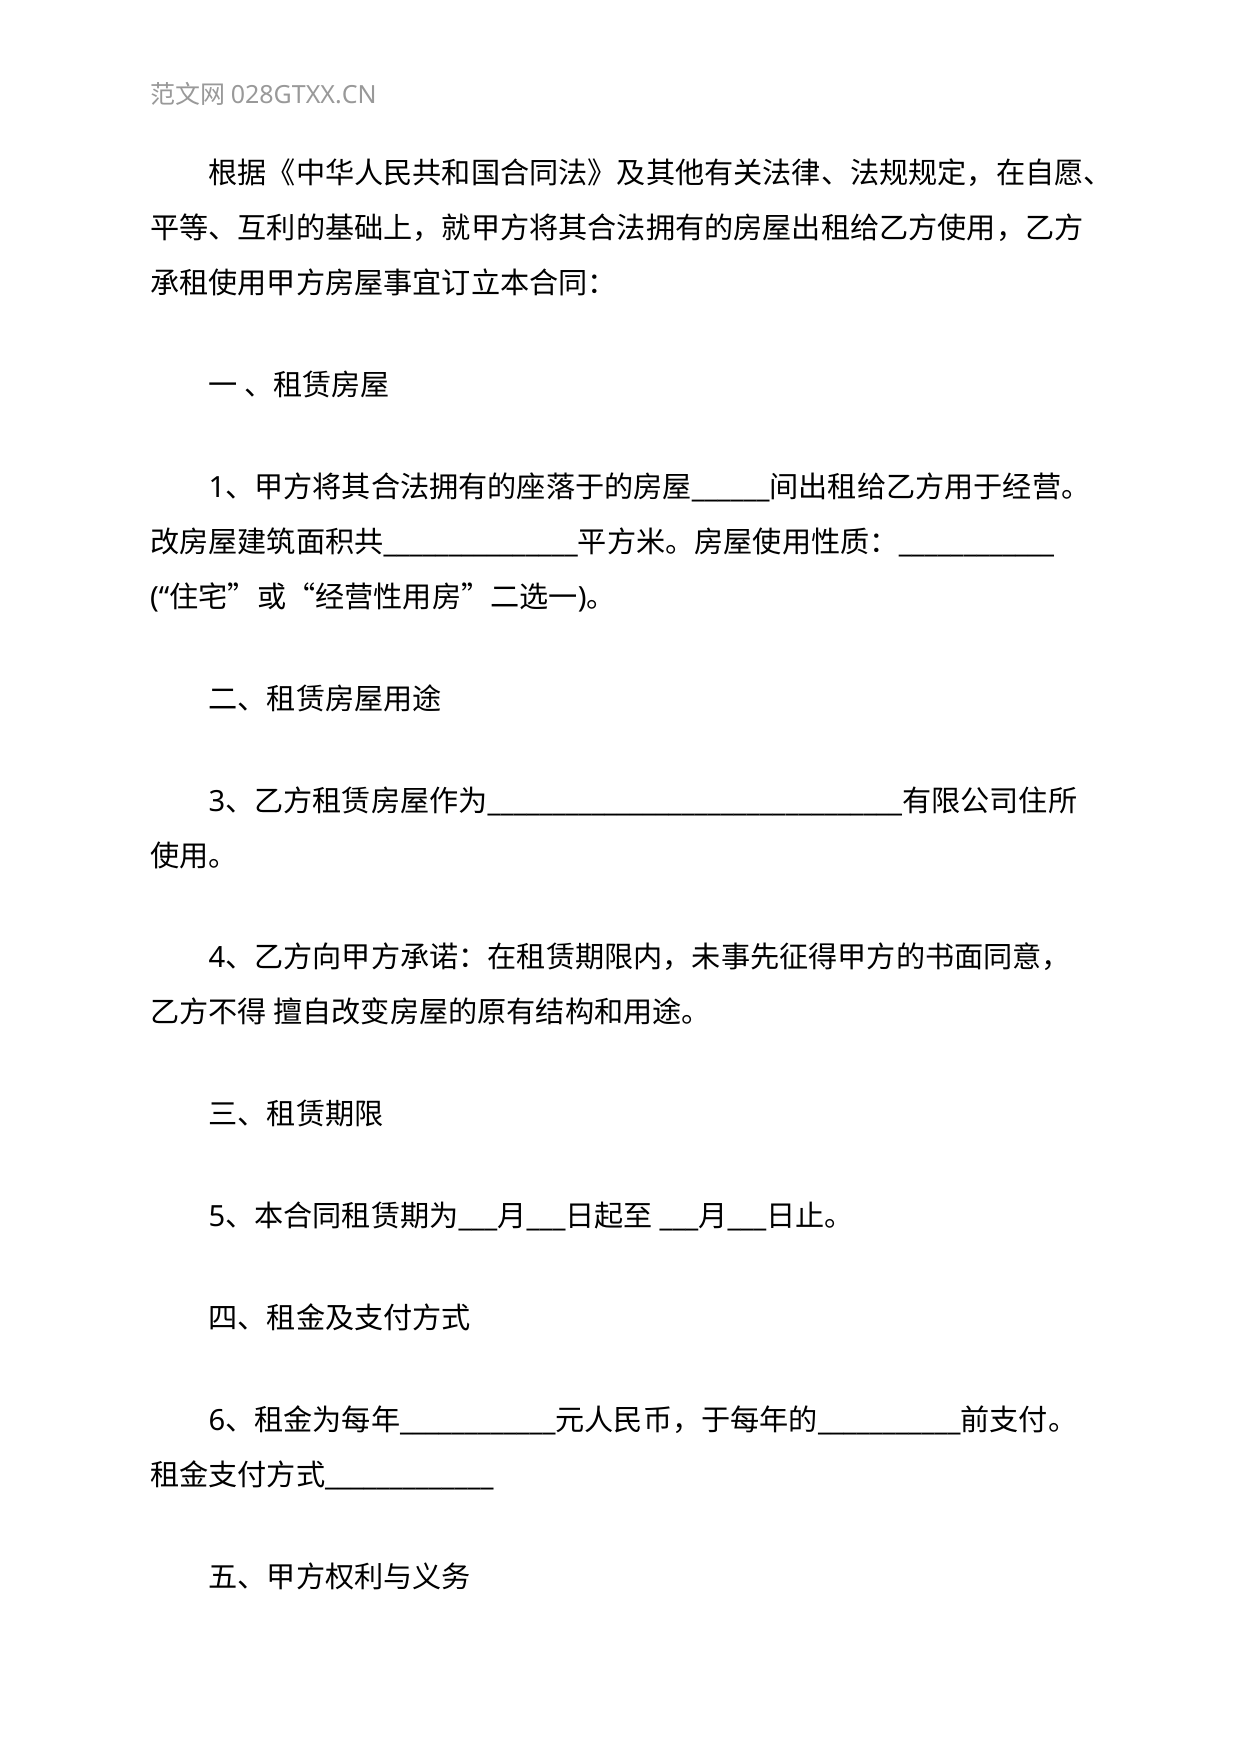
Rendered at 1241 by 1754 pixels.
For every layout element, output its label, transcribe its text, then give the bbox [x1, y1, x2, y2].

text 6、租金为每年____________元人民币，于每年的___________前支付。租金支付方式_____________ [150, 1396, 1090, 1493]
text 二、租赁房屋用途 [150, 675, 1090, 718]
text 5、本合同租赁期为___月___日起至 ___月___日止。 [150, 1192, 1090, 1235]
text 3、乙方租赁房屋作为________________________________有限公司住所使用。 [150, 777, 1090, 874]
text 4、乙方向甲方承诺：在租赁期限内，未事先征得甲方的书面同意，乙方不得 擅自改变房屋的原有结构和用途。 [150, 934, 1090, 1031]
text 五、甲方权利与义务 [150, 1553, 1090, 1595]
text 根据《中华人民共和国合同法》及其他有关法律、法规规定，在自愿、平等、互利的基础上，就甲方将其合法拥有的房屋出租给乙方使用，乙方承租使用甲方房屋事宜订立本合同： [150, 150, 1090, 302]
text 四、租金及支付方式 [150, 1294, 1090, 1337]
text 1、甲方将其合法拥有的座落于的房屋______间出租给乙方用于经营。改房屋建筑面积共_______________平方米。房屋使用性质：____________(“住宅”或“经营性用房”二选一)。 [150, 463, 1090, 616]
text 一 、租赁房屋 [150, 362, 1090, 404]
text 三、租赁期限 [150, 1091, 1090, 1133]
